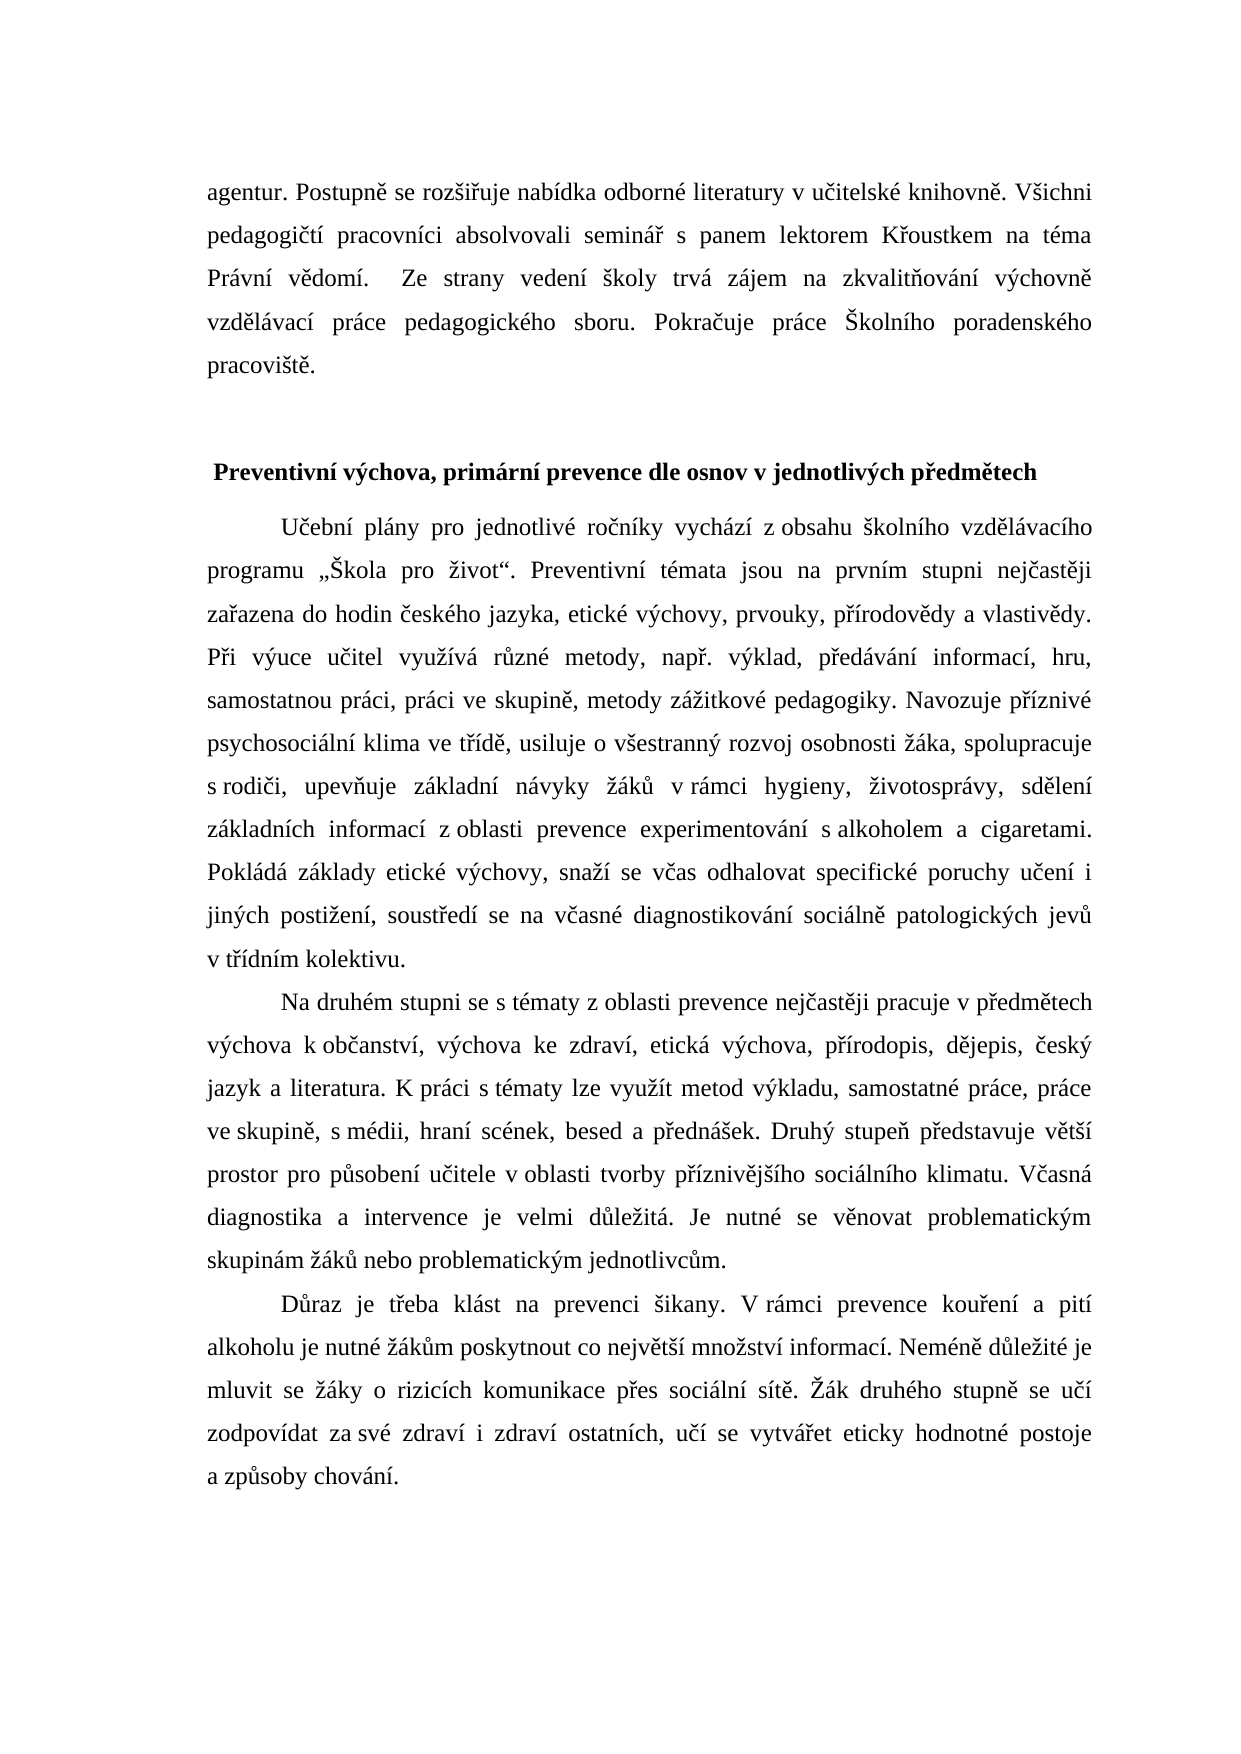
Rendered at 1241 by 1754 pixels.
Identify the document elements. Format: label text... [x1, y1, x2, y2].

text Na druhém stupni se s tématy z oblasti prevence nejčastěji pracuje v předmětech výchova k občanství, výchova ke zdraví, etická výchova, přírodopis, dějepis, český jazyk a literatura. K práci s tématy lze využít metod výkladu, samostatné práce, práce ve skupině, s médii, hraní scének, besed a přednášek. Druhý stupeň představuje větší prostor pro působení učitele v oblasti tvorby příznivějšího sociálního klimatu. Včasná diagnostika a intervence je velmi důležitá. Je nutné se věnovat problematickým skupinám žáků nebo problematickým jednotlivcům. [207, 987, 1092, 1274]
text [207, 177, 1092, 378]
subtitle Preventivní výchova, primární prevence dle osnov v jednotlivých předmětech [207, 457, 1092, 486]
text Důraz je třeba klást na prevenci šikany. V rámci prevence kouření a pití alkoholu je nutné žákům poskytnout co největší množství informací. Neméně důležité je mluvit se žáky o rizicích komunikace přes sociální sítě. Žák druhého stupně se učí zodpovídat za své zdraví i zdraví ostatních, učí se vytvářet eticky hodnotné postoje a způsoby chování. [207, 1289, 1092, 1490]
text Učební plány pro jednotlivé ročníky vychází z obsahu školního vzdělávacího programu „Škola pro život“. Preventivní témata jsou na prvním stupni nejčastěji zařazena do hodin českého jazyka, etické výchovy, prvouky, přírodovědy a vlastivědy. Při výuce učitel využívá různé metody, např. výklad, předávání informací, hru, samostatnou práci, práci ve skupině, metody zážitkové pedagogiky. Navozuje příznivé psychosociální klima ve třídě, usiluje o všestranný rozvoj osobnosti žáka, spolupracuje s rodiči, upevňuje základní návyky žáků v rámci hygieny, životosprávy, sdělení základních informací z oblasti prevence experimentování s alkoholem a cigaretami. Pokládá základy etické výchovy, snaží se včas odhalovat specifické poruchy učení i jiných postižení, soustředí se na včasné diagnostikování sociálně patologických jevů v třídním kolektivu. [207, 512, 1092, 972]
